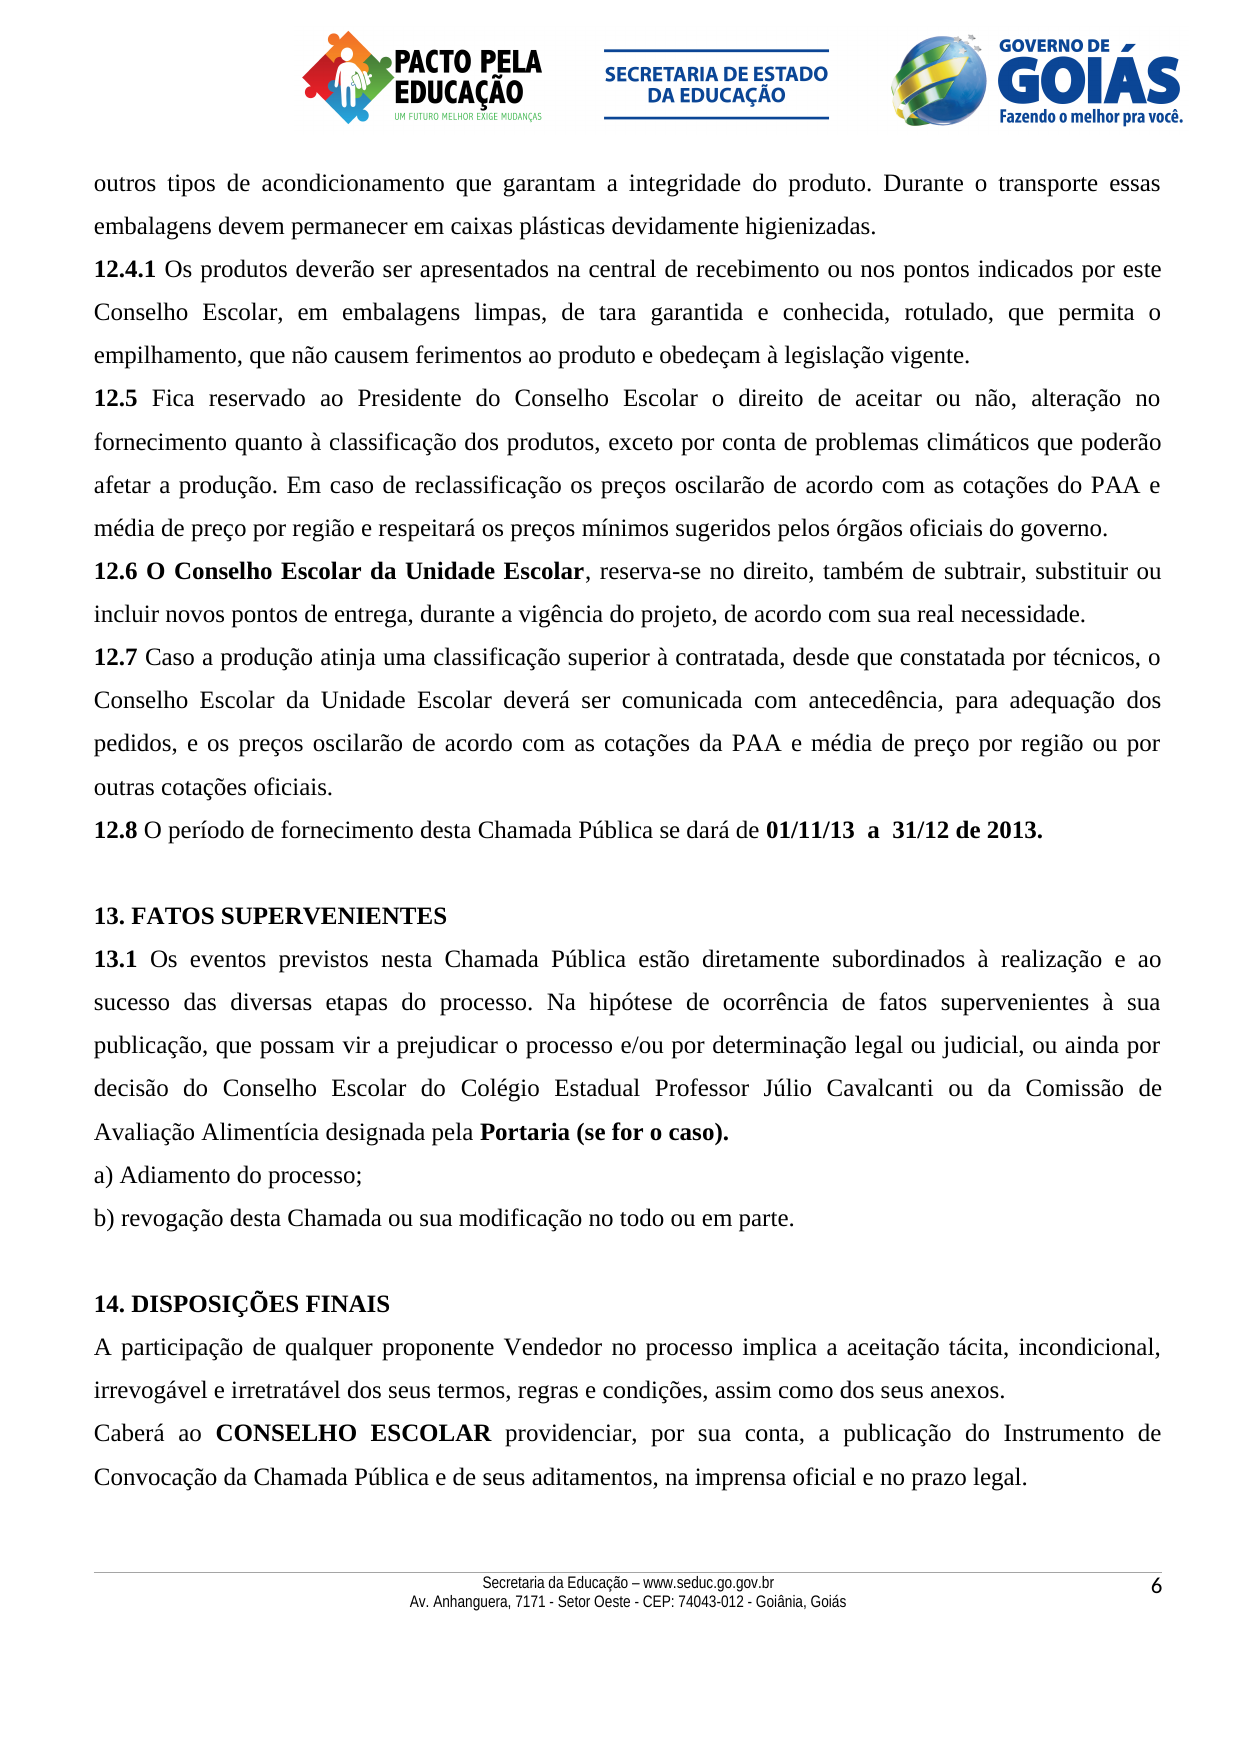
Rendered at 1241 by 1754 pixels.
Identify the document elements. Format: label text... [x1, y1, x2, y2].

text 12.5 Fica reservado ao Presidente do Conselho Escolar o direito de aceitar ou não, alteração no fornecimento quanto à classificação dos produtos, exceto por conta de problemas climáticos que poderão afetar a produção. Em caso de reclassificação os preços oscilarão de acordo com as cotações do PAA e média de preço por região e respeitará os preços mínimos sugeridos pelos órgãos oficiais do governo. [94, 383, 1162, 542]
text 12.8 O período de fornecimento desta Chamada Pública se dará de 01/11/13 a 31/12 de 2013. [94, 815, 1162, 843]
text 13. FATOS SUPERVENIENTES [94, 901, 1162, 930]
text a) Adiamento do processo; [94, 1160, 1162, 1188]
text 12.7 Caso a produção atinja uma classificação superior à contratada, desde que constatada por técnicos, o Conselho Escolar da Unidade Escolar deverá ser comunicada com antecedência, para adequação dos pedidos, e os preços oscilarão de acordo com as cotações da PAA e média de preço por região ou por outras cotações oficiais. [94, 642, 1162, 800]
text Caberá ao CONSELHO ESCOLAR providenciar, por sua conta, a publicação do Instrumento de Convocação da Chamada Pública e de seus aditamentos, na imprensa oficial e no prazo legal. [94, 1418, 1162, 1490]
text 13.1 Os eventos previstos nesta Chamada Pública estão diretamente subordinados à realização e ao sucesso das diversas etapas do processo. Na hipótese de ocorrência de fatos supervenientes à sua publicação, que possam vir a prejudicar o processo e/ou por determinação legal ou judicial, ou ainda por decisão do Conselho Escolar do Colégio Estadual Professor Júlio Cavalcanti ou da Comissão de Avaliação Alimentícia designada pela Portaria (se for o caso). [94, 944, 1162, 1145]
text 12.6 O Conselho Escolar da Unidade Escolar, reserva-se no direito, também de subtrair, substituir ou incluir novos pontos de entrega, durante a vigência do projeto, de acordo com sua real necessidade. [94, 556, 1162, 628]
text outros tipos de acondicionamento que garantam a integridade do produto. Durante o transporte essas embalagens devem permanecer em caixas plásticas devidamente higienizadas. [94, 168, 1162, 240]
text A participação de qualquer proponente Vendedor no processo implica a aceitação tácita, incondicional, irrevogável e irretratável dos seus termos, regras e condições, assim como dos seus anexos. [94, 1332, 1162, 1404]
picture [293, 26, 1189, 135]
text b) revogação desta Chamada ou sua modificação no todo ou em parte. [94, 1203, 1162, 1232]
text 12.4.1 Os produtos deverão ser apresentados na central de recebimento ou nos pontos indicados por este Conselho Escolar, em embalagens limpas, de tara garantida e conhecida, rotulado, que permita o empilhamento, que não causem ferimentos ao produto e obedeçam à legislação vigente. [94, 254, 1162, 369]
text 14. DISPOSIÇÕES FINAIS [94, 1289, 1162, 1318]
